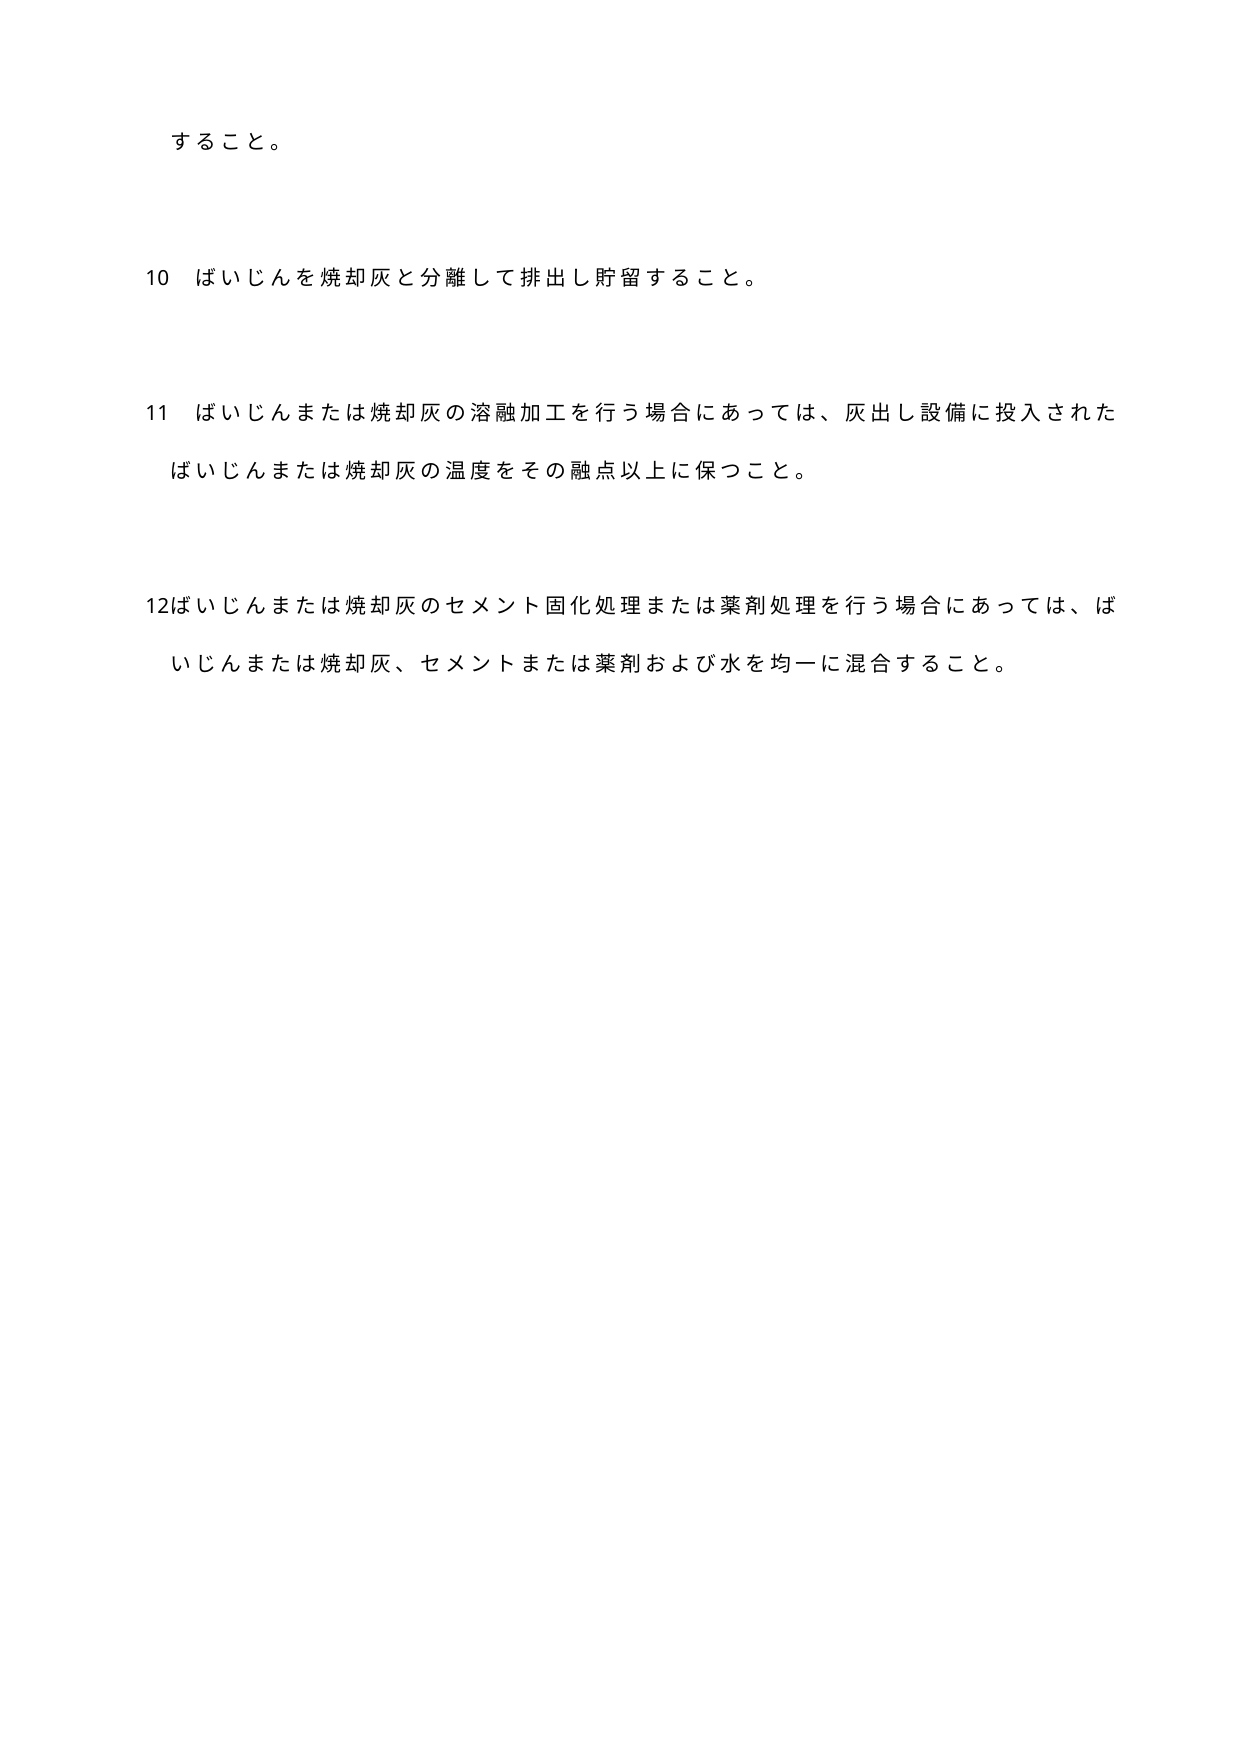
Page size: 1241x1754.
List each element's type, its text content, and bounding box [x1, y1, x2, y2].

text 12ばいじんまたは焼却灰のセメント固化処理または薬剤処理を行う場合にあっては、ばいじんまたは焼却灰、セメントまたは薬剤および水を均一に混合すること。 [141, 576, 1120, 691]
text 11 ばいじんまたは焼却灰の溶融加工を行う場合にあっては、灰出し設備に投入されたばいじんまたは焼却灰の温度をその融点以上に保つこと。 [141, 383, 1120, 498]
text 10 ばいじんを焼却灰と分離して排出し貯留すること。 [141, 247, 1120, 304]
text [141, 111, 1120, 169]
